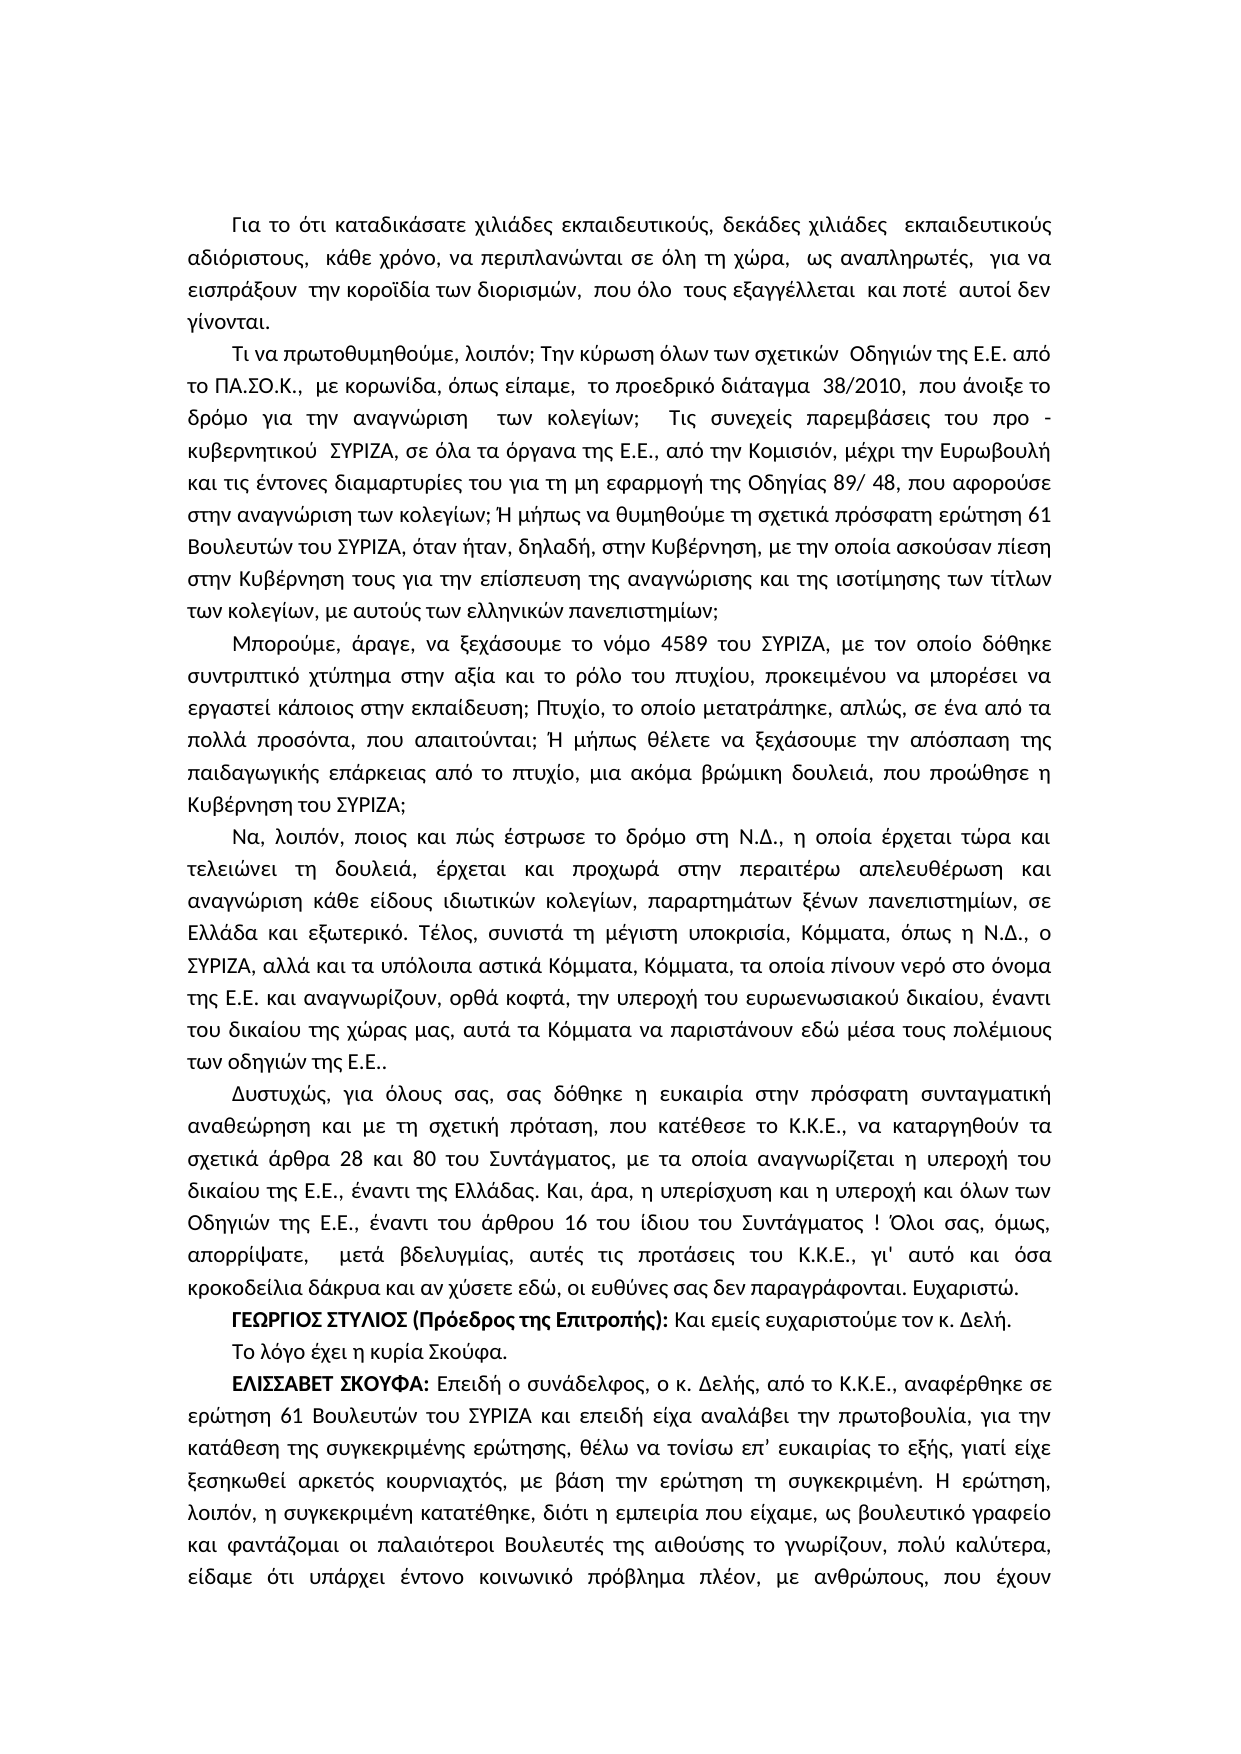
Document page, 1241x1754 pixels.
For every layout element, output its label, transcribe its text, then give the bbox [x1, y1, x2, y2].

text ΓΕΩΡΓΙΟΣ ΣΤΥΛΙΟΣ (Πρόεδρος της Επιτροπής): Και εμείς ευχαριστούμε τον κ. Δελή. [187, 1305, 1053, 1333]
text Το λόγο έχει η κυρία Σκούφα. [187, 1337, 1053, 1365]
text Μπορούμε, άραγε, να ξεχάσουμε το νόμο 4589 του ΣΥΡΙΖΑ, με τον οποίο δόθηκε συντριπτικό χτύπημα στην αξία και το ρόλο του πτυχίου, προκειμένου να μπορέσει να εργαστεί κάποιος στην εκπαίδευση; Πτυχίο, το οποίο μετατράπηκε, απλώς, σε ένα από τα πολλά προσόντα, που απαιτούνται; Ή μήπως θέλετε να ξεχάσουμε την απόσπαση της παιδαγωγικής επάρκειας από το πτυχίο, μια ακόμα βρώμικη δουλειά, που προώθησε η Κυβέρνηση του ΣΥΡΙΖΑ; [187, 629, 1053, 818]
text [187, 1369, 1053, 1590]
text Να, λοιπόν, ποιος και πώς έστρωσε το δρόμο στη Ν.Δ., η οποία έρχεται τώρα και τελειώνει τη δουλειά, έρχεται και προχωρά στην περαιτέρω απελευθέρωση και αναγνώριση κάθε είδους ιδιωτικών κολεγίων, παραρτημάτων ξένων πανεπιστημίων, σε Ελλάδα και εξωτερικό. Τέλος, συνιστά τη μέγιστη υποκρισία, Κόμματα, όπως η Ν.Δ., ο ΣΥΡΙΖΑ, αλλά και τα υπόλοιπα αστικά Κόμματα, Κόμματα, τα οποία πίνουν νερό στο όνομα της Ε.Ε. και αναγνωρίζουν, ορθά κοφτά, την υπεροχή του ευρωενωσιακού δικαίου, έναντι του δικαίου της χώρας μας, αυτά τα Κόμματα να παριστάνουν εδώ μέσα τους πολέμιους των οδηγιών της Ε.Ε.. [187, 822, 1053, 1075]
text Τι να πρωτοθυμηθούμε, λοιπόν; Την κύρωση όλων των σχετικών Οδηγιών της Ε.Ε. από το ΠΑ.ΣΟ.Κ., με κορωνίδα, όπως είπαμε, το προεδρικό διάταγμα 38/2010, που άνοιξε το δρόμο για την αναγνώριση των κολεγίων; Τις συνεχείς παρεμβάσεις του προ - κυβερνητικού ΣΥΡΙΖΑ, σε όλα τα όργανα της Ε.Ε., από την Κομισιόν, μέχρι την Ευρωβουλή και τις έντονες διαμαρτυρίες του για τη μη εφαρμογή της Οδηγίας 89/ 48, που αφορούσε στην αναγνώριση των κολεγίων; Ή μήπως να θυμηθούμε τη σχετικά πρόσφατη ερώτηση 61 Βουλευτών του ΣΥΡΙΖΑ, όταν ήταν, δηλαδή, στην Κυβέρνηση, με την οποία ασκούσαν πίεση στην Κυβέρνηση τους για την επίσπευση της αναγνώρισης και της ισοτίμησης των τίτλων των κολεγίων, με αυτούς των ελληνικών πανεπιστημίων; [187, 339, 1053, 625]
text Δυστυχώς, για όλους σας, σας δόθηκε η ευκαιρία στην πρόσφατη συνταγματική αναθεώρηση και με τη σχετική πρόταση, που κατέθεσε το Κ.Κ.Ε., να καταργηθούν τα σχετικά άρθρα 28 και 80 του Συντάγματος, με τα οποία αναγνωρίζεται η υπεροχή του δικαίου της Ε.Ε., έναντι της Ελλάδας. Και, άρα, η υπερίσχυση και η υπεροχή και όλων των Οδηγιών της Ε.Ε., έναντι του άρθρου 16 του ίδιου του Συντάγματος ! Όλοι σας, όμως, απορρίψατε, μετά βδελυγμίας, αυτές τις προτάσεις του Κ.Κ.Ε., γι' αυτό και όσα κροκοδείλια δάκρυα και αν χύσετε εδώ, οι ευθύνες σας δεν παραγράφονται. Ευχαριστώ. [187, 1079, 1053, 1301]
text Για το ότι καταδικάσατε χιλιάδες εκπαιδευτικούς, δεκάδες χιλιάδες εκπαιδευτικούς αδιόριστους, κάθε χρόνο, να περιπλανώνται σε όλη τη χώρα, ως αναπληρωτές, για να εισπράξουν την κοροϊδία των διορισμών, που όλο τους εξαγγέλλεται και ποτέ αυτοί δεν γίνονται. [187, 210, 1053, 335]
